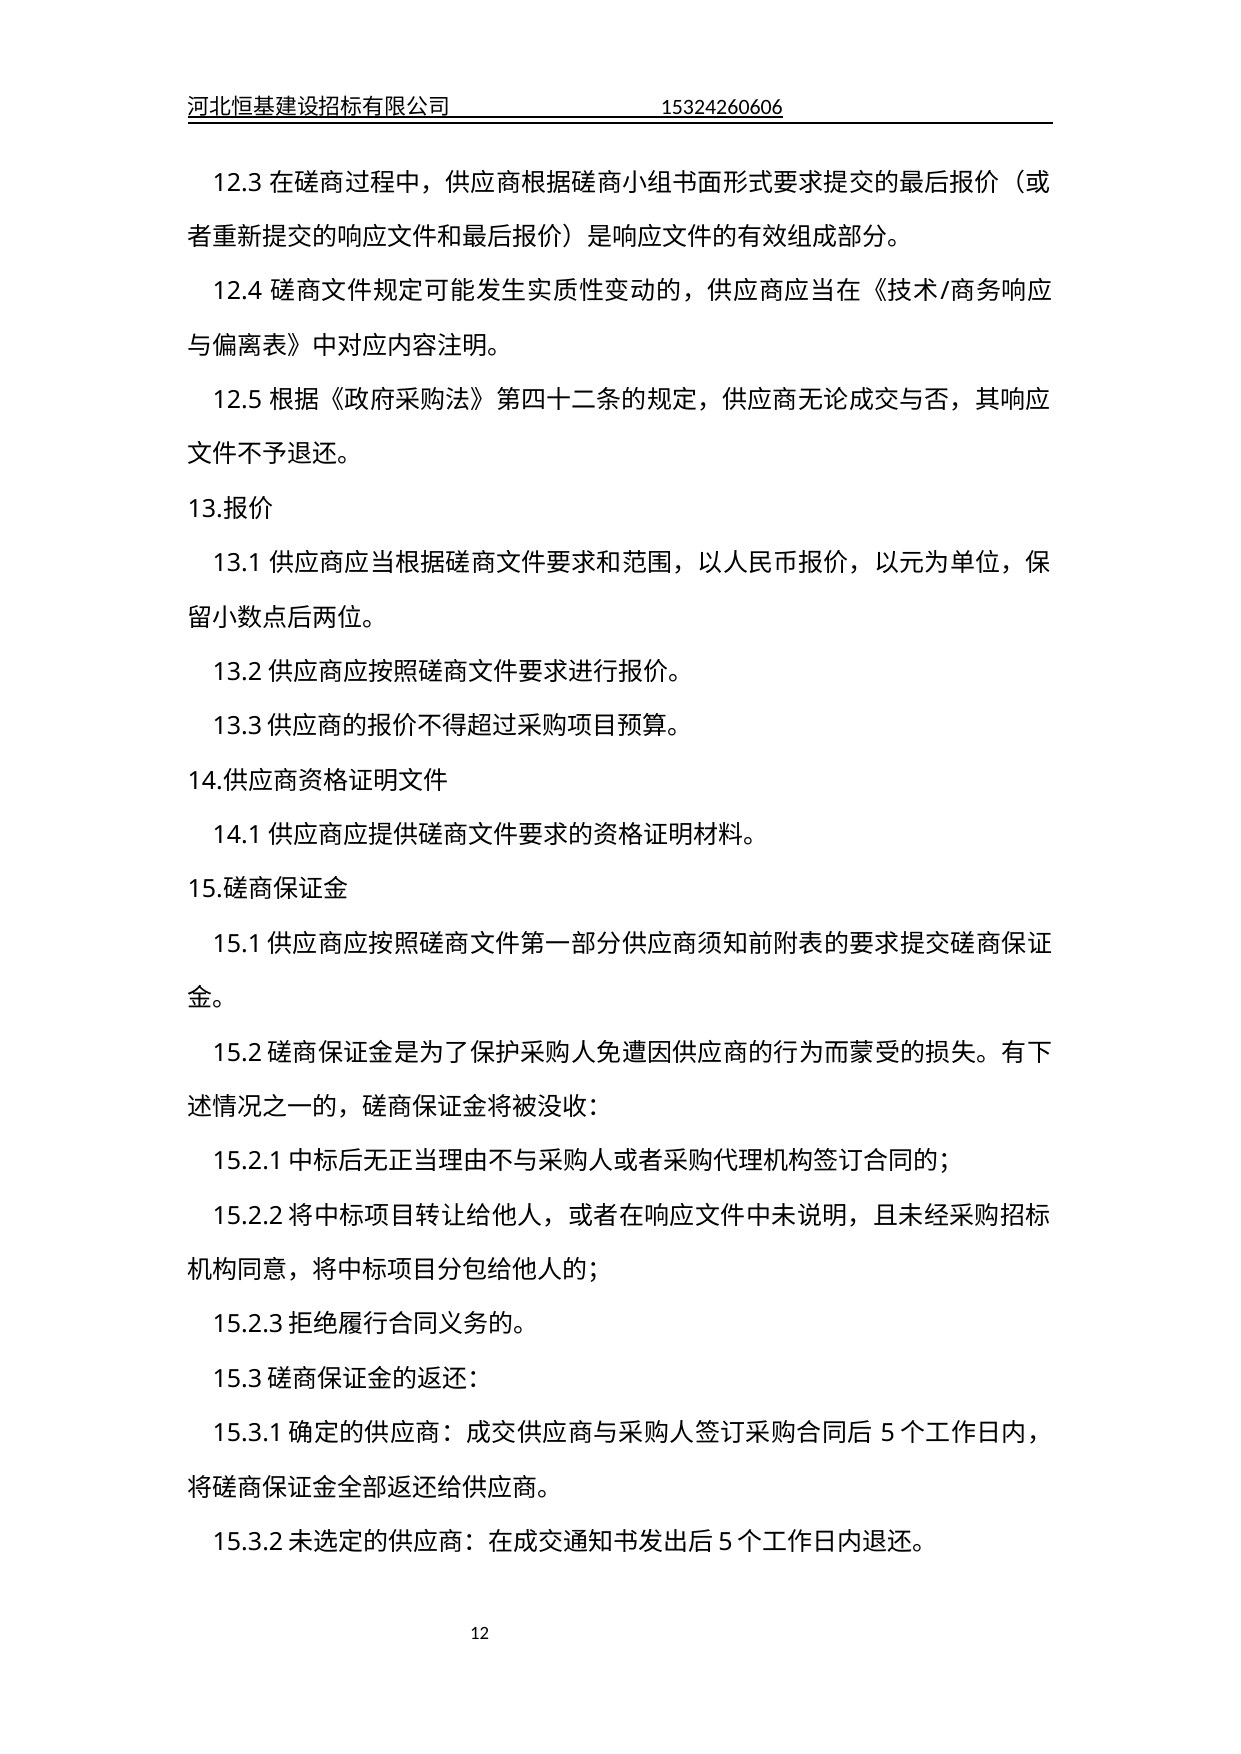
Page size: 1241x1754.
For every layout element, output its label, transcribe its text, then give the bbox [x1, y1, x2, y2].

text 13.2 供应商应按照磋商文件要求进行报价。 [187, 651, 1053, 688]
text 15.3磋商保证金的返还： [187, 1358, 1053, 1394]
text 15.2.2将中标项目转让给他人，或者在响应文件中未说明，且未经采购招标机构同意，将中标项目分包给他人的； [187, 1195, 1053, 1286]
text 15.1供应商应按照磋商文件第一部分供应商须知前附表的要求提交磋商保证金。 [187, 923, 1053, 1014]
text 14.供应商资格证明文件 [187, 760, 1053, 796]
text 13.报价 [187, 488, 1053, 524]
text 12.5 根据《政府采购法》第四十二条的规定，供应商无论成交与否，其响应文件不予退还。 [187, 379, 1053, 470]
text 15.3.1确定的供应商：成交供应商与采购人签订采购合同后5个工作日内，将磋商保证金全部返还给供应商。 [187, 1413, 1053, 1503]
text 13.1 供应商应当根据磋商文件要求和范围，以人民币报价，以元为单位，保留小数点后两位。 [187, 543, 1053, 633]
text 12.4 磋商文件规定可能发生实质性变动的，供应商应当在《技术/商务响应与偏离表》中对应内容注明。 [187, 271, 1053, 361]
text 15.2磋商保证金是为了保护采购人免遭因供应商的行为而蒙受的损失。有下述情况之一的，磋商保证金将被没收： [187, 1032, 1053, 1123]
text 14.1 供应商应提供磋商文件要求的资格证明材料。 [187, 814, 1053, 851]
text 15.3.2未选定的供应商：在成交通知书发出后5个工作日内退还。 [187, 1521, 1053, 1558]
text 13.3供应商的报价不得超过采购项目预算。 [187, 706, 1053, 742]
text 15.2.3拒绝履行合同义务的。 [187, 1304, 1053, 1340]
text 15.磋商保证金 [187, 869, 1053, 905]
text 15.2.1中标后无正当理由不与采购人或者采购代理机构签订合同的； [187, 1141, 1053, 1177]
text 12.3 在磋商过程中，供应商根据磋商小组书面形式要求提交的最后报价（或者重新提交的响应文件和最后报价）是响应文件的有效组成部分。 [187, 162, 1053, 253]
